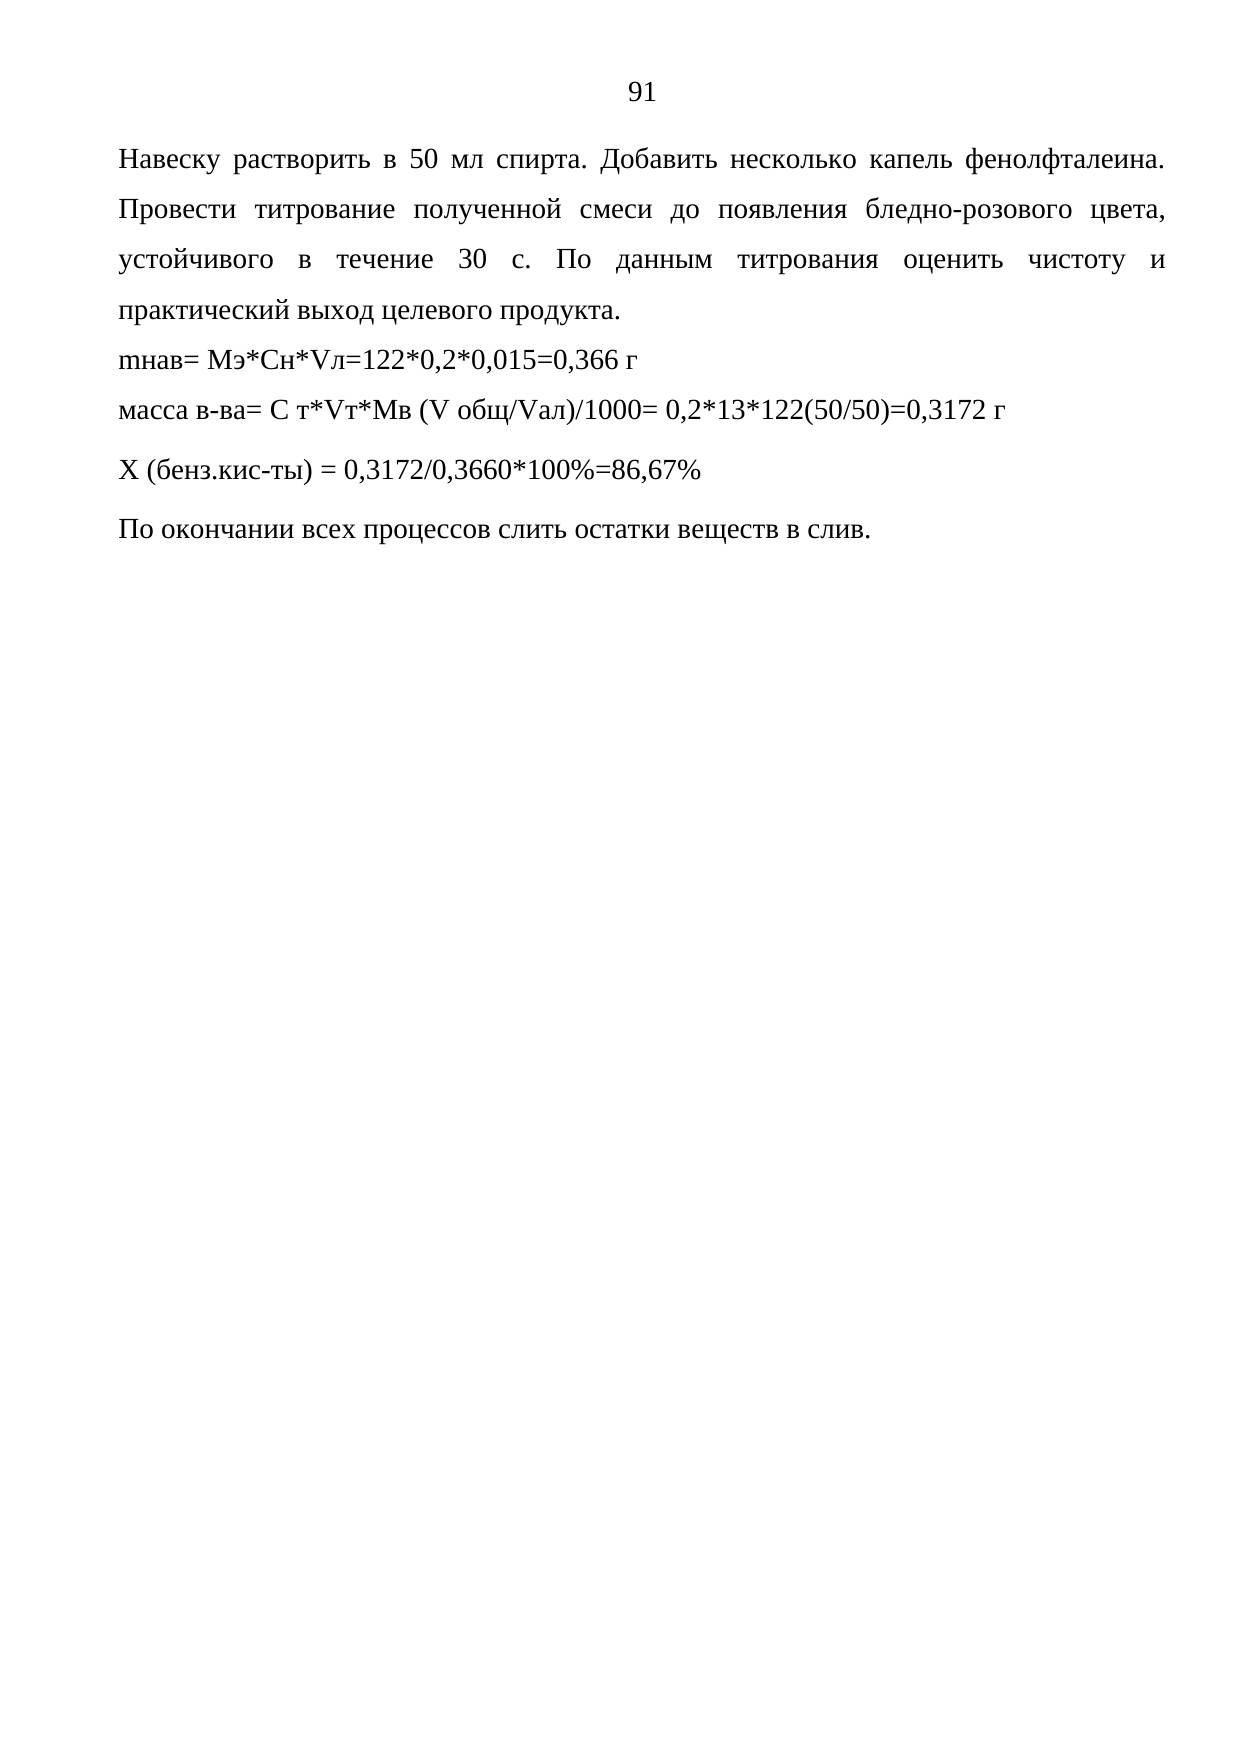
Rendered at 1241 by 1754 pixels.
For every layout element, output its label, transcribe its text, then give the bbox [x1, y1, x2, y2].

text Навеску растворить в 50 мл спирта. Добавить несколько капель фенолфталеина. Провести титрование полученной смеси до появления бледно-розового цвета, устойчивого в течение 30 с. По данным титрования оценить чистоту и практический выход целевого продукта. [118, 141, 1167, 325]
text Х (бенз.кис-ты) = 0,3172/0,3660*100%=86,67% [118, 452, 1167, 485]
text mнав= Mэ*Cн*Vл=122*0,2*0,015=0,366 г [118, 342, 1167, 376]
text По окончании всех процессов слить остатки веществ в слив. [118, 511, 1167, 545]
text масса в-ва= C т*Vт*Mв (V общ/Vал)/1000= 0,2*13*122(50/50)=0,3172 г [118, 392, 1167, 426]
